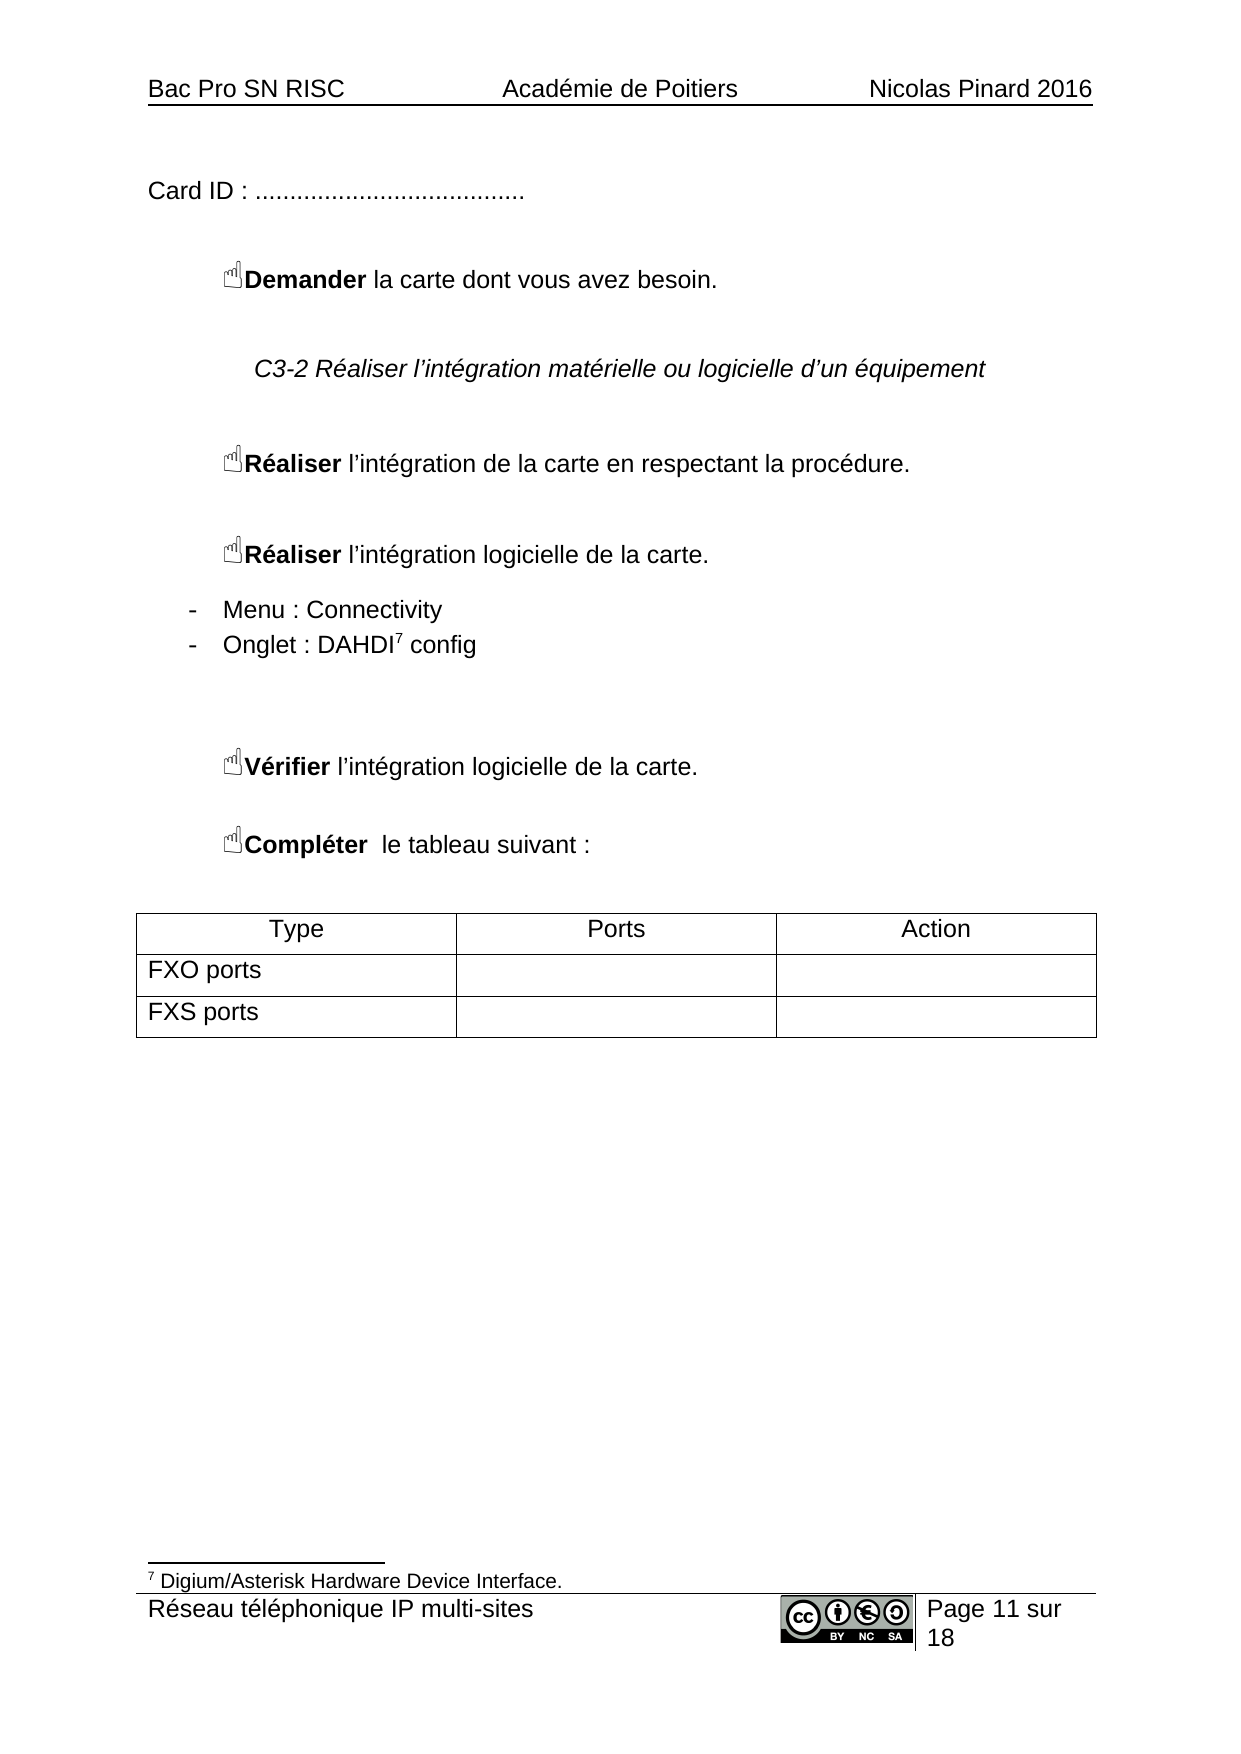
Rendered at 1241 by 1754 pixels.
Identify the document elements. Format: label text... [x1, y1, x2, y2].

text Réaliser l’intégration logicielle de la carte. [148, 532, 1093, 566]
table_cell FXO ports [137, 955, 456, 996]
text Card ID : ....................................... [148, 176, 1093, 205]
list Onglet : DAHDI config [185, 630, 1093, 661]
text Compléter le tableau suivant : [148, 821, 1093, 855]
table_header Action [777, 914, 1096, 954]
text C3-2 Réaliser l’intégration matérielle ou logicielle d’un équipement [148, 354, 1093, 383]
text Réaliser l’intégration de la carte en respectant la procédure. [148, 440, 1093, 474]
list Menu : Connectivity [185, 595, 1093, 626]
table_cell [777, 955, 1096, 996]
table_cell [777, 997, 1096, 1037]
text Demander la carte dont vous avez besoin. [148, 263, 1093, 297]
table_cell FXS ports [137, 997, 456, 1037]
table_cell [457, 955, 776, 996]
table_cell [457, 997, 776, 1037]
text Vérifier l’intégration logicielle de la carte. [148, 744, 1093, 778]
table_header Type [137, 914, 456, 954]
picture [780, 1595, 913, 1643]
table_header Ports [457, 914, 776, 954]
